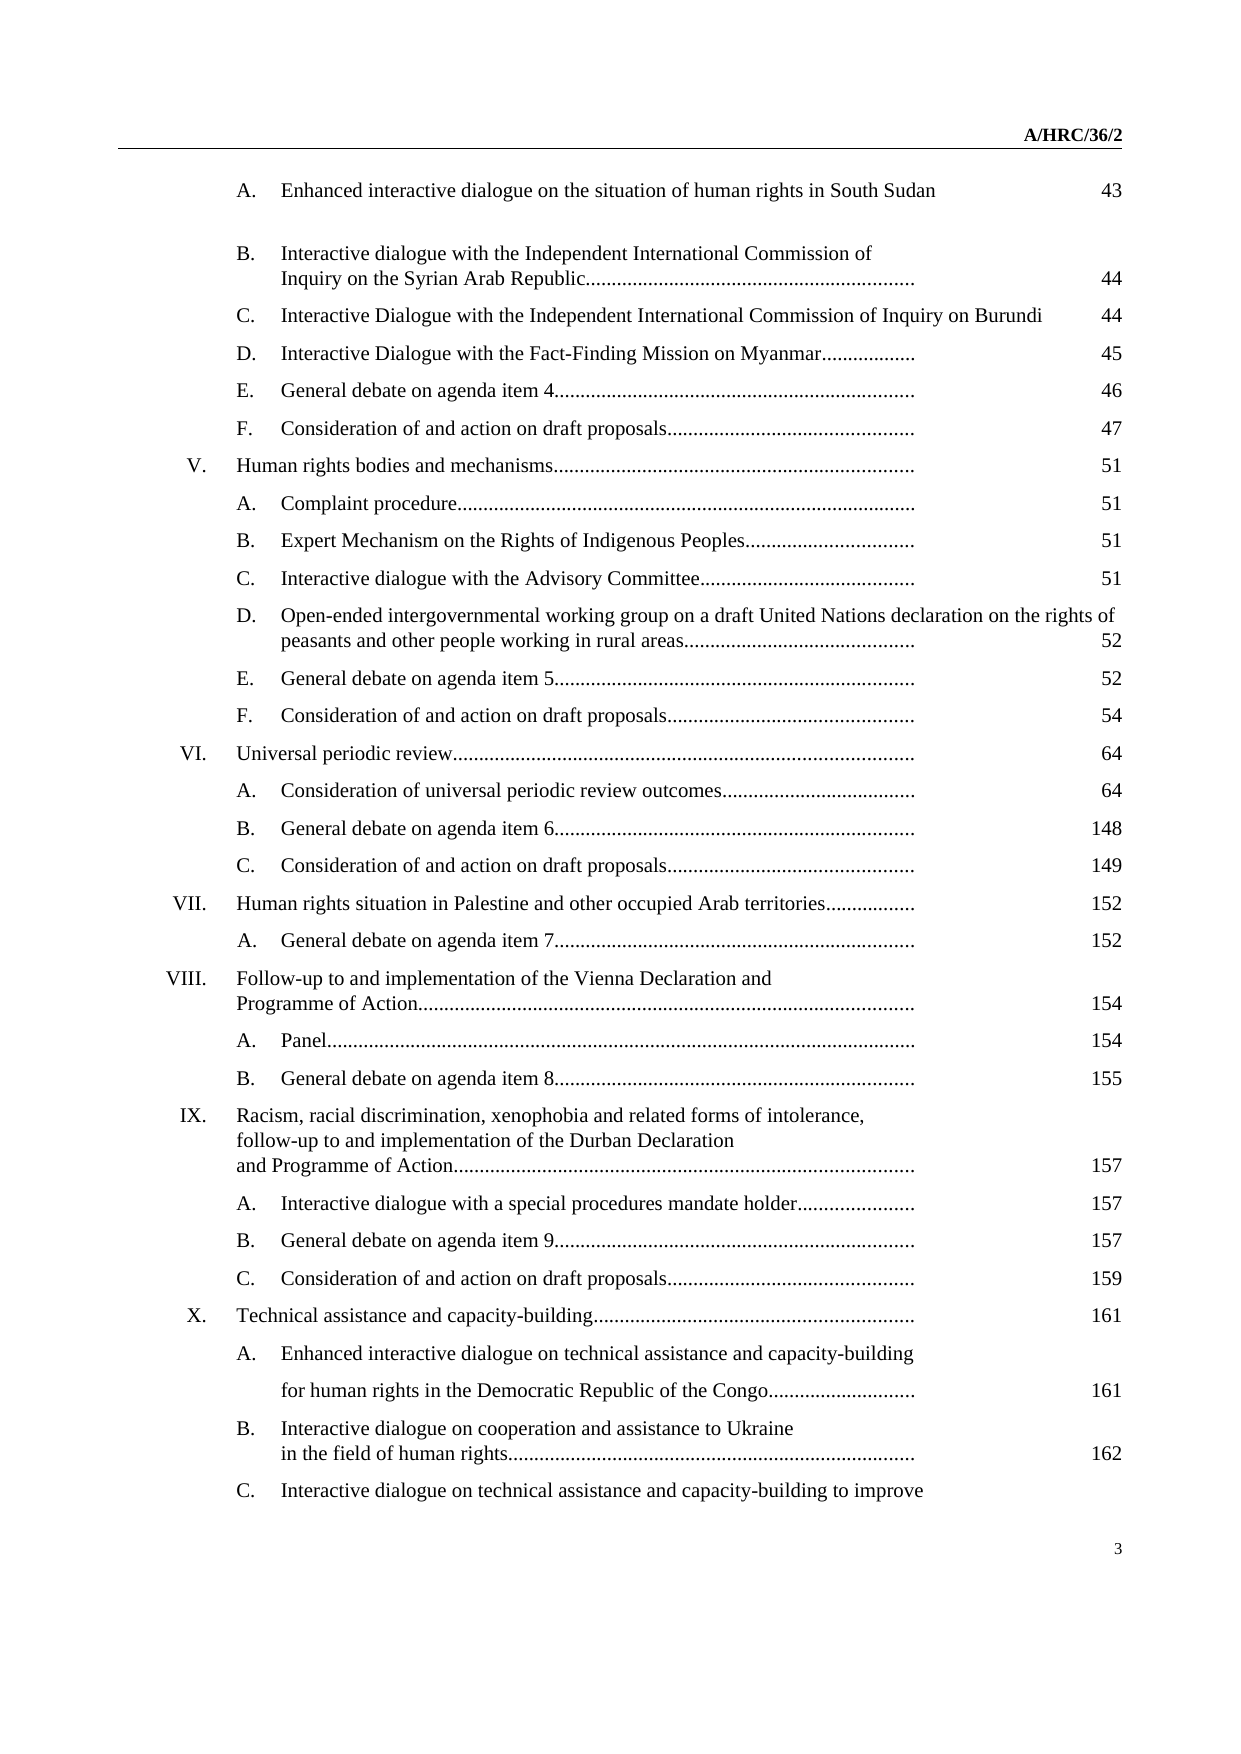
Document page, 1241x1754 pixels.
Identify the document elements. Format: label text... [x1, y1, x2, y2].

text C. Consideration of and action on draft proposals 159 [118, 1265, 1122, 1290]
text B. Interactive dialogue on cooperation and assistance to Ukraine in the field of human rights 162 [118, 1415, 1122, 1465]
text C. Interactive dialogue with the Advisory Committee 51 [118, 565, 1122, 590]
text IX. Racism, racial discrimination, xenophobia and related forms of intolerance, follow-up to and implementation of the Durban Declaration and Programme of Action 157 [118, 1102, 1122, 1177]
text F. Consideration of and action on draft proposals 47 [118, 415, 1122, 440]
text X. Technical assistance and capacity-building 161 [118, 1302, 1122, 1327]
text VI. Universal periodic review 64 [118, 740, 1122, 765]
text B. General debate on agenda item 8 155 [118, 1065, 1122, 1090]
list General debate on agenda item 7 152 [237, 927, 1122, 952]
text A. Panel 154 [118, 1027, 1122, 1052]
text A. Complaint procedure 51 [118, 490, 1122, 515]
text A. Consideration of universal periodic review outcomes 64 [118, 777, 1122, 802]
text VIII. Follow-up to and implementation of the Vienna Declaration and Programme of Action 154 [118, 965, 1122, 1015]
text C. Interactive dialogue on technical assistance and capacity-building to improve [118, 1477, 1122, 1502]
text B. Expert Mechanism on the Rights of Indigenous Peoples 51 [118, 527, 1122, 552]
text F. Consideration of and action on draft proposals 54 [118, 702, 1122, 727]
text B. General debate on agenda item 6 148 [118, 815, 1122, 840]
text A. Enhanced interactive dialogue on technical assistance and capacity-building [118, 1340, 1122, 1365]
text for human rights in the Democratic Republic of the Congo 161 [118, 1377, 1122, 1402]
text D. Interactive Dialogue with the Fact-Finding Mission on Myanmar 45 [118, 340, 1122, 365]
text A. Interactive dialogue with a special procedures mandate holder 157 [118, 1190, 1122, 1215]
text C. Interactive Dialogue with the Independent International Commission of Inquiry on Burundi 44 [118, 302, 1122, 327]
text A. Enhanced interactive dialogue on the situation of human rights in South Sudan 43 [118, 177, 1122, 227]
text V. Human rights bodies and mechanisms 51 [118, 452, 1122, 477]
text E. General debate on agenda item 5 52 [118, 665, 1122, 690]
text C. Consideration of and action on draft proposals 149 [118, 852, 1122, 877]
text E. General debate on agenda item 4 46 [118, 377, 1122, 402]
text D. Open-ended intergovernmental working group on a draft United Nations declaration on the rights of peasants and other people working in rural areas 52 [118, 602, 1122, 652]
text B. Interactive dialogue with the Independent International Commission of Inquiry on the Syrian Arab Republic 44 [118, 240, 1122, 290]
text VII. Human rights situation in Palestine and other occupied Arab territories 152 [118, 890, 1122, 915]
text B. General debate on agenda item 9 157 [118, 1227, 1122, 1252]
